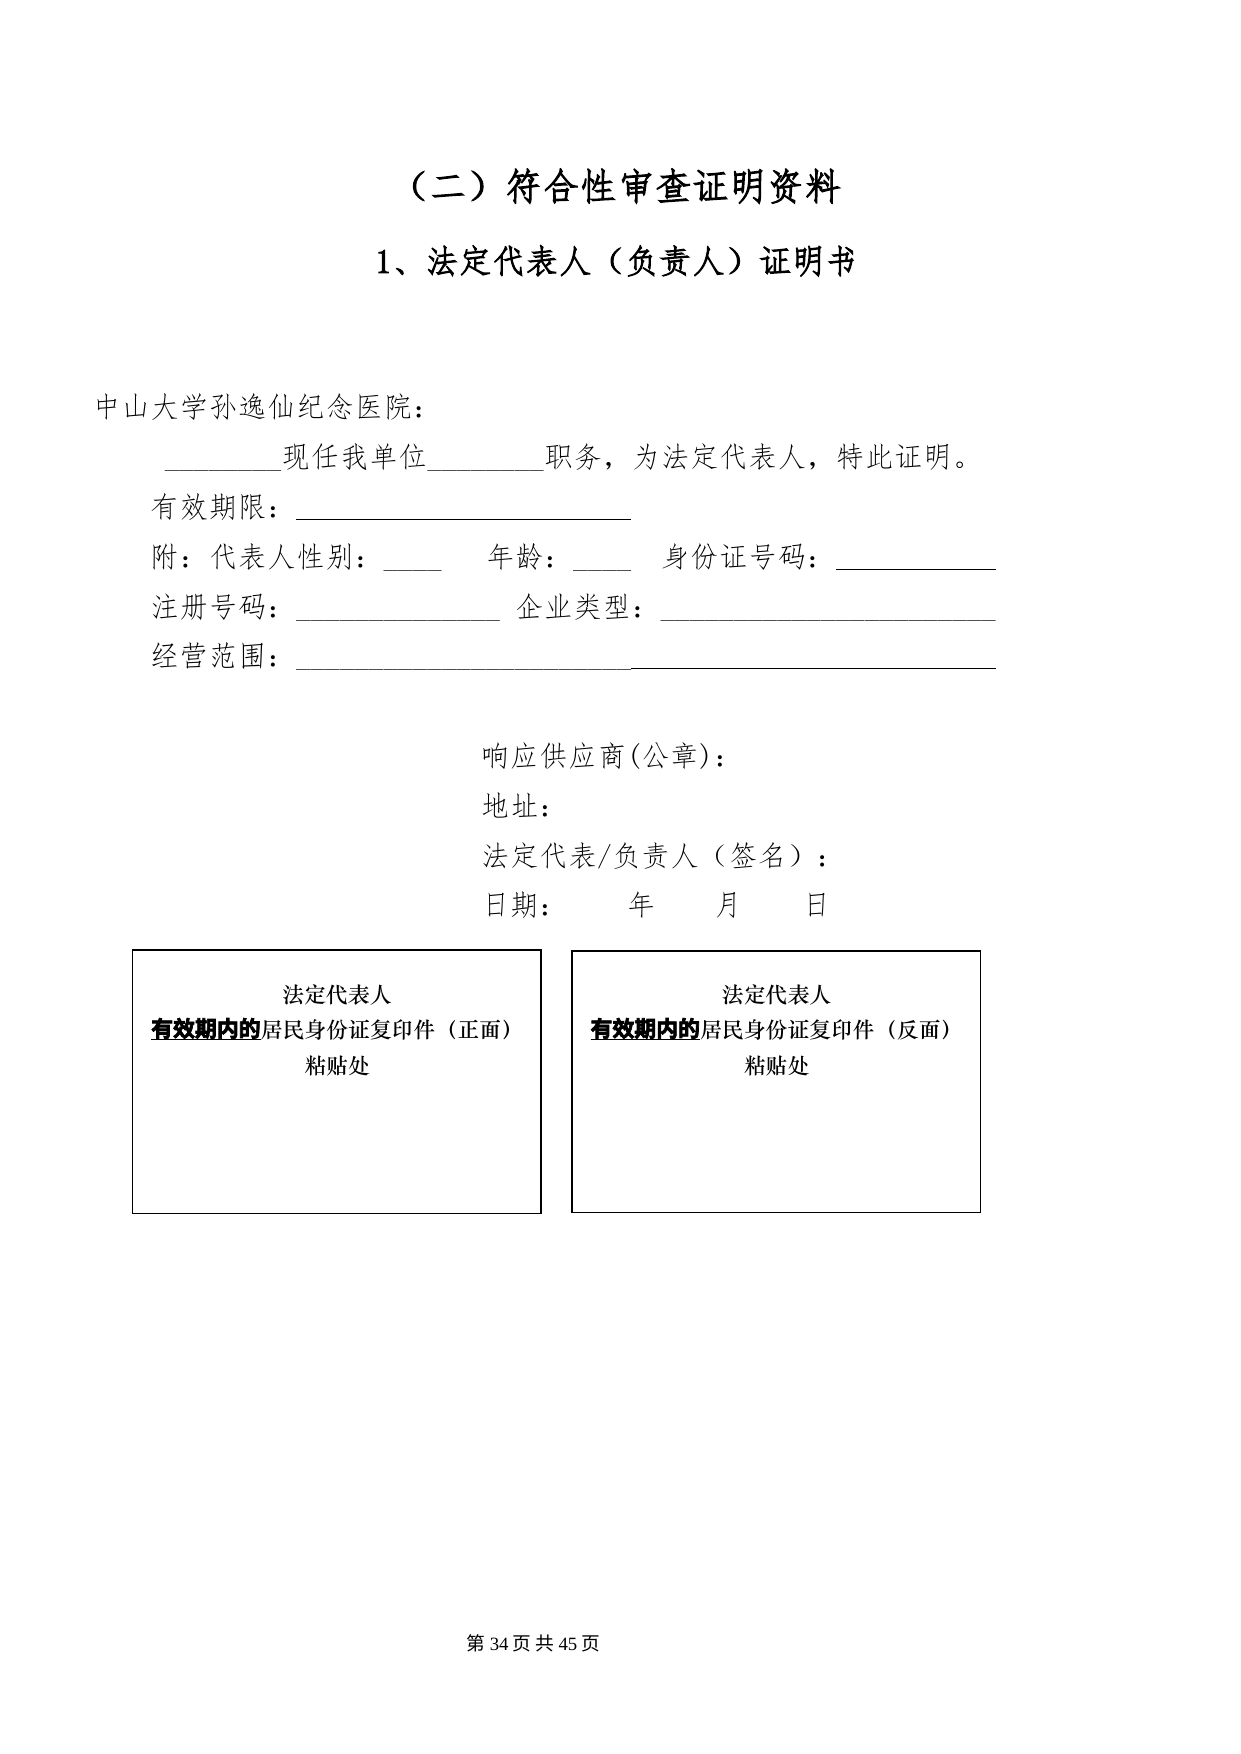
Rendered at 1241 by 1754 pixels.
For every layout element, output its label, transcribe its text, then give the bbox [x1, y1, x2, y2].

text 1、法定代表人（负责人）证明书 [92, 226, 1142, 291]
text ________现任我单位________职务，为法定代表人，特此证明。 [92, 438, 1142, 472]
text 法定代表/负责人（签名）： [92, 837, 1142, 870]
text （二）符合性审查证明资料 [92, 162, 1142, 205]
text 附：代表人性别：____ 年龄：____ 身份证号码： [92, 538, 1142, 571]
text 经营范围：_______________________ [92, 638, 1142, 671]
text 日期： 年 月 日 [92, 887, 1142, 920]
text 中山大学孙逸仙纪念医院： [92, 389, 1142, 422]
text 地址： [92, 787, 1142, 820]
text 响应供应商(公章)： [92, 737, 1142, 770]
text 有效期限： [92, 488, 1142, 521]
text 注册号码：______________ 企业类型：_______________________ [92, 588, 1142, 621]
